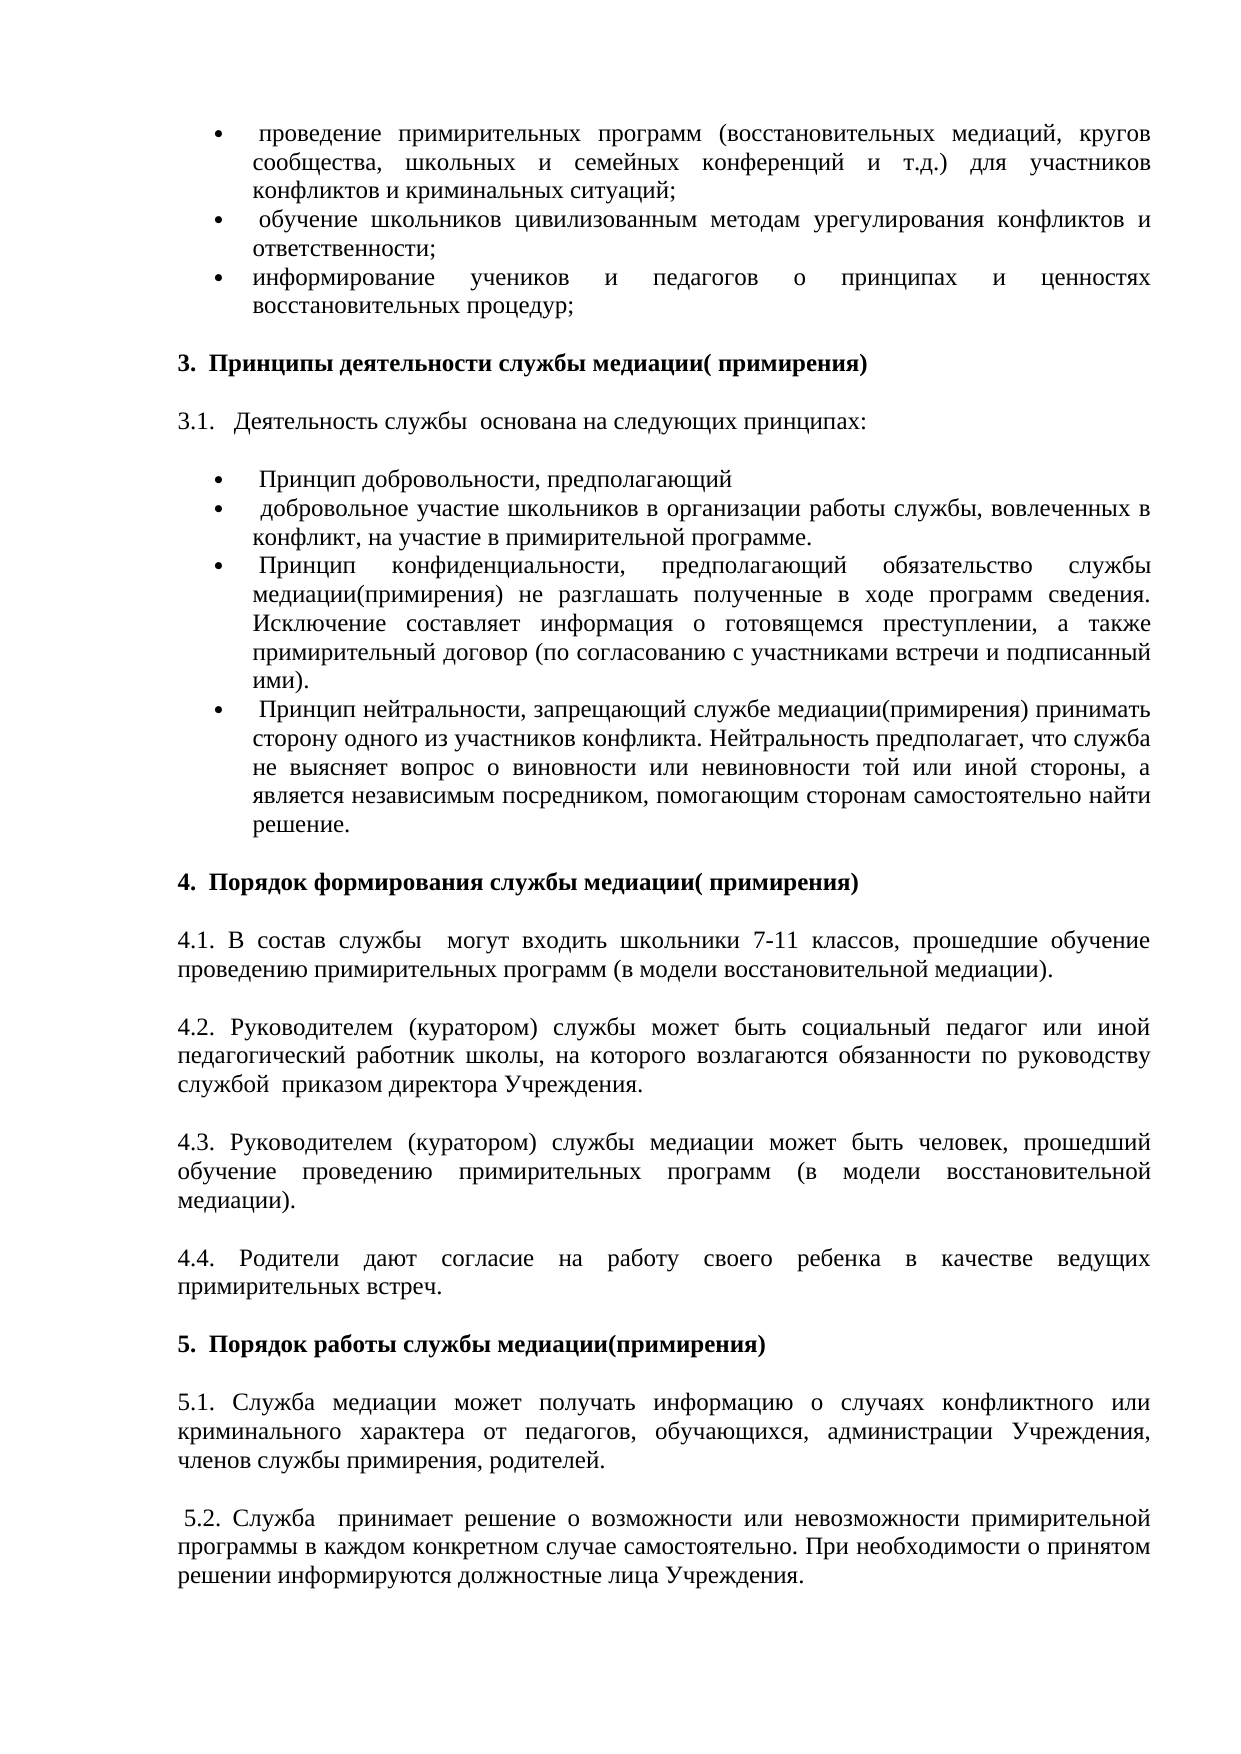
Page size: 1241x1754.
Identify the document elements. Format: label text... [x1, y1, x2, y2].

text 5.2. Служба принимает решение о возможности или невозможности примирительной программы в каждом конкретном случае самостоятельно. При необходимости о принятом решении информируются должностные лица Учреждения. [177, 1503, 1152, 1589]
text 5. Порядок работы службы медиации(примирения) [177, 1329, 1152, 1358]
text 3. Принципы деятельности службы медиации( примирения) [177, 348, 1152, 377]
list Принцип конфиденциальности, предполагающий обязательство службы медиации(примирения) не разглашать полученные в ходе программ сведения. Исключение составляет информация о готовящемся преступлении, а также примирительный договор (по согласованию с участниками встречи и подписанный ими). [215, 551, 1152, 694]
list обучение школьников цивилизованным методам урегулирования конфликтов и ответственности; [215, 204, 1152, 262]
text 4. Порядок формирования службы медиации( примирения) [177, 867, 1152, 896]
text 5.1. Служба медиации может получать информацию о случаях конфликтного или криминального характера от педагогов, обучающихся, администрации Учреждения, членов службы примирения, родителей. [177, 1387, 1152, 1473]
text 4.3. Руководителем (куратором) службы медиации может быть человек, прошедший обучение проведению примирительных программ (в модели восстановительной медиации). [177, 1127, 1152, 1213]
list проведение примирительных программ (восстановительных медиаций, кругов сообщества, школьных и семейных конференций и т.д.) для участников конфликтов и криминальных ситуаций; [215, 118, 1152, 204]
text 4.1. В состав службы могут входить школьники 7-11 классов, прошедшие обучение проведению примирительных программ (в модели восстановительной медиации). [177, 925, 1152, 983]
text 3.1. Деятельность службы основана на следующих принципах: [177, 406, 1152, 435]
list информирование учеников и педагогов о принципах и ценностях восстановительных процедур; [215, 262, 1152, 319]
list Принцип нейтральности, запрещающий службе медиации(примирения) принимать сторону одного из участников конфликта. Нейтральность предполагает, что служба не выясняет вопрос о виновности или невиновности той или иной стороны, а является независимым посредником, помогающим сторонам самостоятельно найти решение. [215, 694, 1152, 838]
list добровольное участие школьников в организации работы службы, вовлеченных в конфликт, на участие в примирительной программе. [215, 493, 1152, 551]
text 4.4. Родители дают согласие на работу своего ребенка в качестве ведущих примирительных встреч. [177, 1243, 1152, 1300]
list Принцип добровольности, предполагающий [215, 464, 1152, 493]
text 4.2. Руководителем (куратором) службы может быть социальный педагог или иной педагогический работник школы, на которого возлагаются обязанности по руководству службой приказом директора Учреждения. [177, 1012, 1152, 1098]
